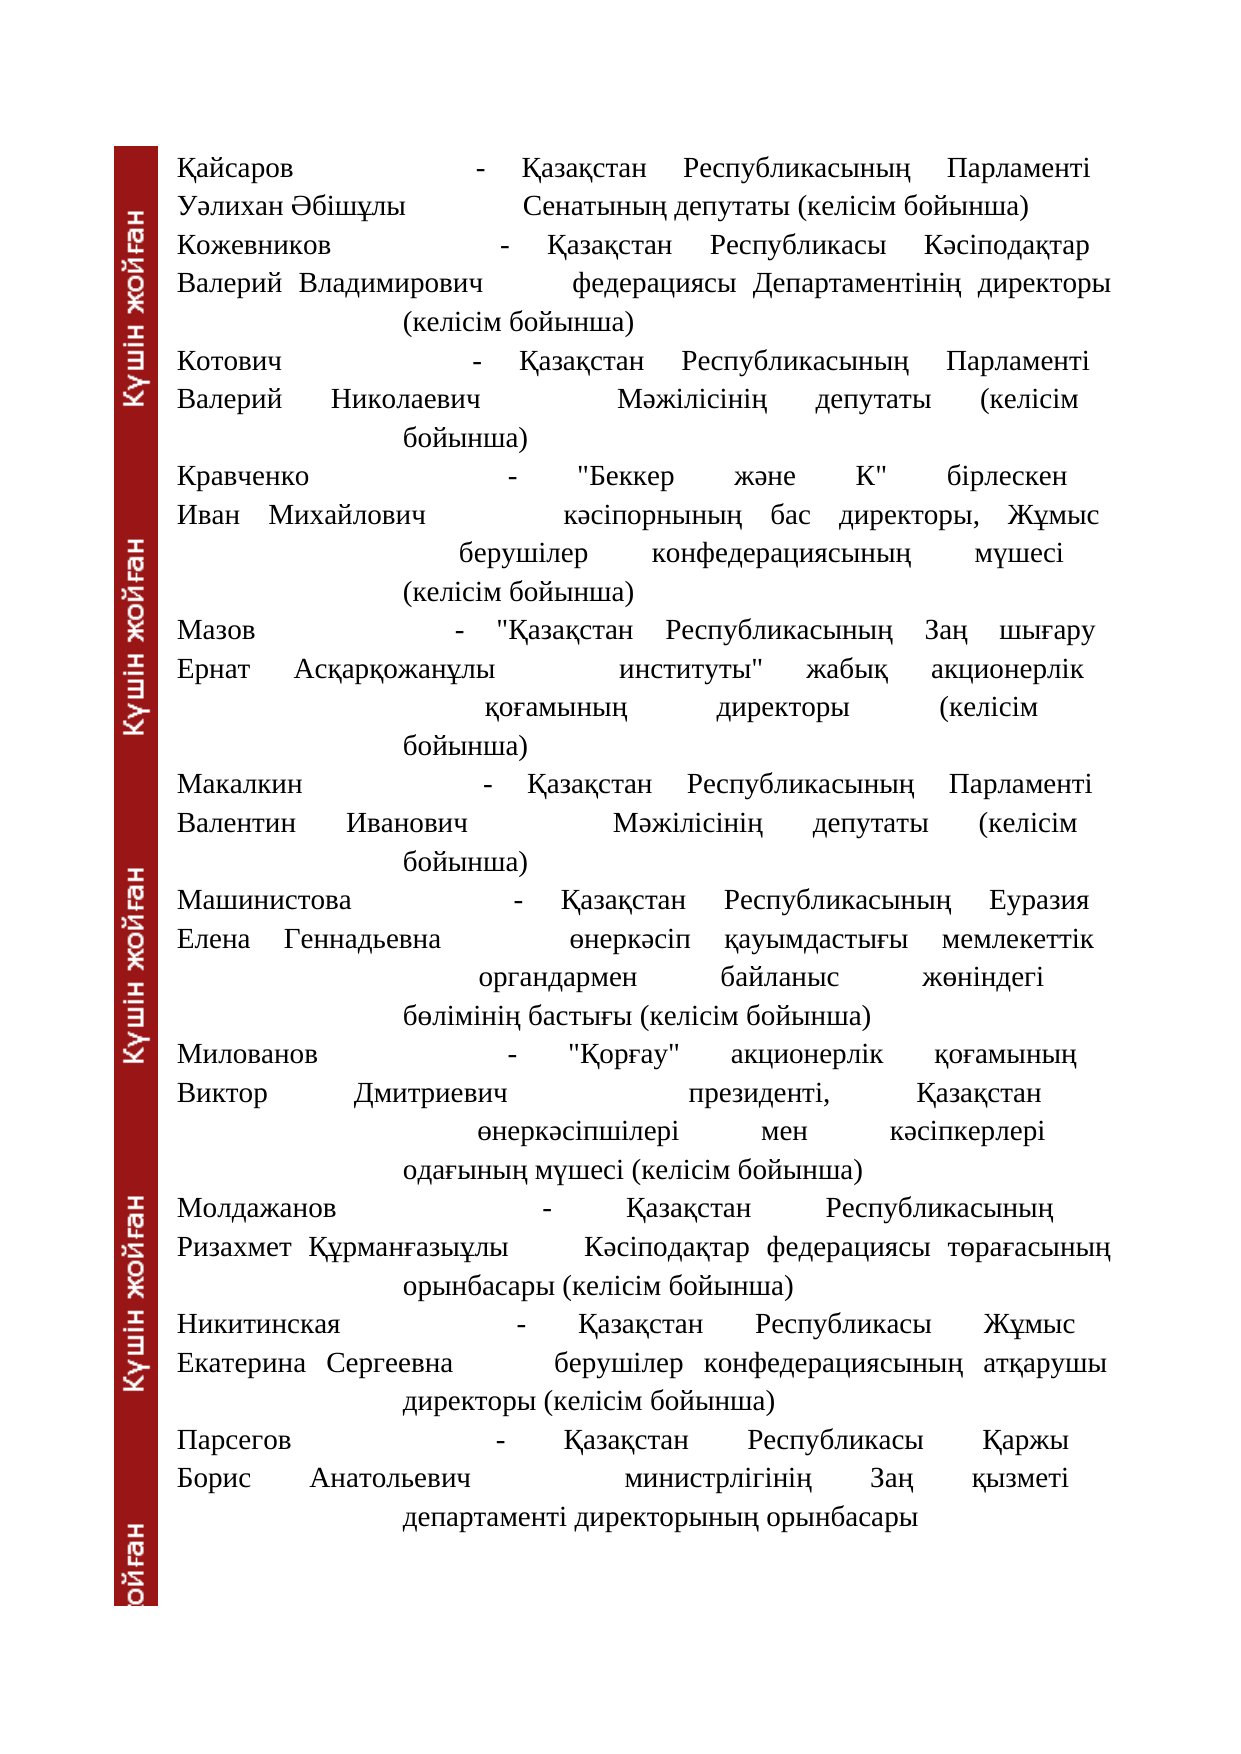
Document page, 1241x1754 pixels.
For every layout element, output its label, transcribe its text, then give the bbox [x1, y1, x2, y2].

text Қайсаров - Қазақстан Республикасының Парламентi Уәлихан Әбішұлы Сенатының депутаты (келiсiм бойынша) [112, 150, 1128, 222]
text Молдажанов - Қазақстан Республикасының Ризахмет Құрманғазыұлы Кәсiподақтар федерациясы төрағасының орынбасары (келiсiм бойынша) [112, 1191, 1128, 1301]
picture [114, 453, 158, 458]
text Кожевников - Қазақстан Республикасы Кәсiподақтар Валерий Владимирович федерациясы Департаментiнiң директоры (келiсiм бойынша) [112, 227, 1128, 338]
picture [114, 877, 158, 882]
text Милованов - "Қорғау" акционерлiк қоғамының Виктор Дмитриевич президентi, Қазақстан өнеркәсіпшiлерi мен кәсіпкерлерi одағының мүшесi (келiсiм бойынша) [112, 1036, 1128, 1186]
text Парсегов - Қазақстан Республикасы Қаржы Борис Анатольевич министрлiгiнің Заң қызметi департаментi директорының орынбасары [112, 1422, 1128, 1532]
picture [114, 1532, 158, 1606]
picture [114, 1301, 158, 1306]
picture [114, 1417, 158, 1422]
text Мазов - "Қазақстан Республикасының Заң шығару Ернат Асқарқожанұлы институты" жабық акционерлiк қоғамының директоры (келiсiм бойынша) [112, 612, 1128, 762]
picture [114, 1186, 158, 1191]
text Котович - Қазақстан Республикасының Парламентi Валерий Николаевич Мәжiлiсінiң депутаты (келiсiм бойынша) [112, 343, 1128, 453]
picture [114, 338, 158, 343]
text Никитинская - Қазақстан Республикасы Жұмыс Екатерина Сергеевна берушiлер конфедерациясының атқарушы директоры (келiсiм бойынша) [112, 1306, 1128, 1417]
text Машинистова - Қазақстан Республикасының Еуразия Елена Геннадьевна өнеркәсіп қауымдастығы мемлекеттiк органдармен байланыс жөнiндегi бөлiмінің бастығы (келiсiм бойынша) [112, 882, 1128, 1031]
text Макалкин - Қазақстан Республикасының Парламентi Валентин Иванович Мәжiлiсiнiң депутаты (келiсiм бойынша) [112, 767, 1128, 877]
picture [114, 1031, 158, 1036]
picture [114, 762, 158, 767]
text Кравченко - "Беккер және К" бiрлескен Иван Михайлович кәсiпорнының бас директоры, Жұмыс берушiлер конфедерациясының мүшесi (келiсiм бойынша) [112, 458, 1128, 607]
picture [114, 146, 158, 150]
picture [114, 222, 158, 227]
picture [114, 607, 158, 612]
